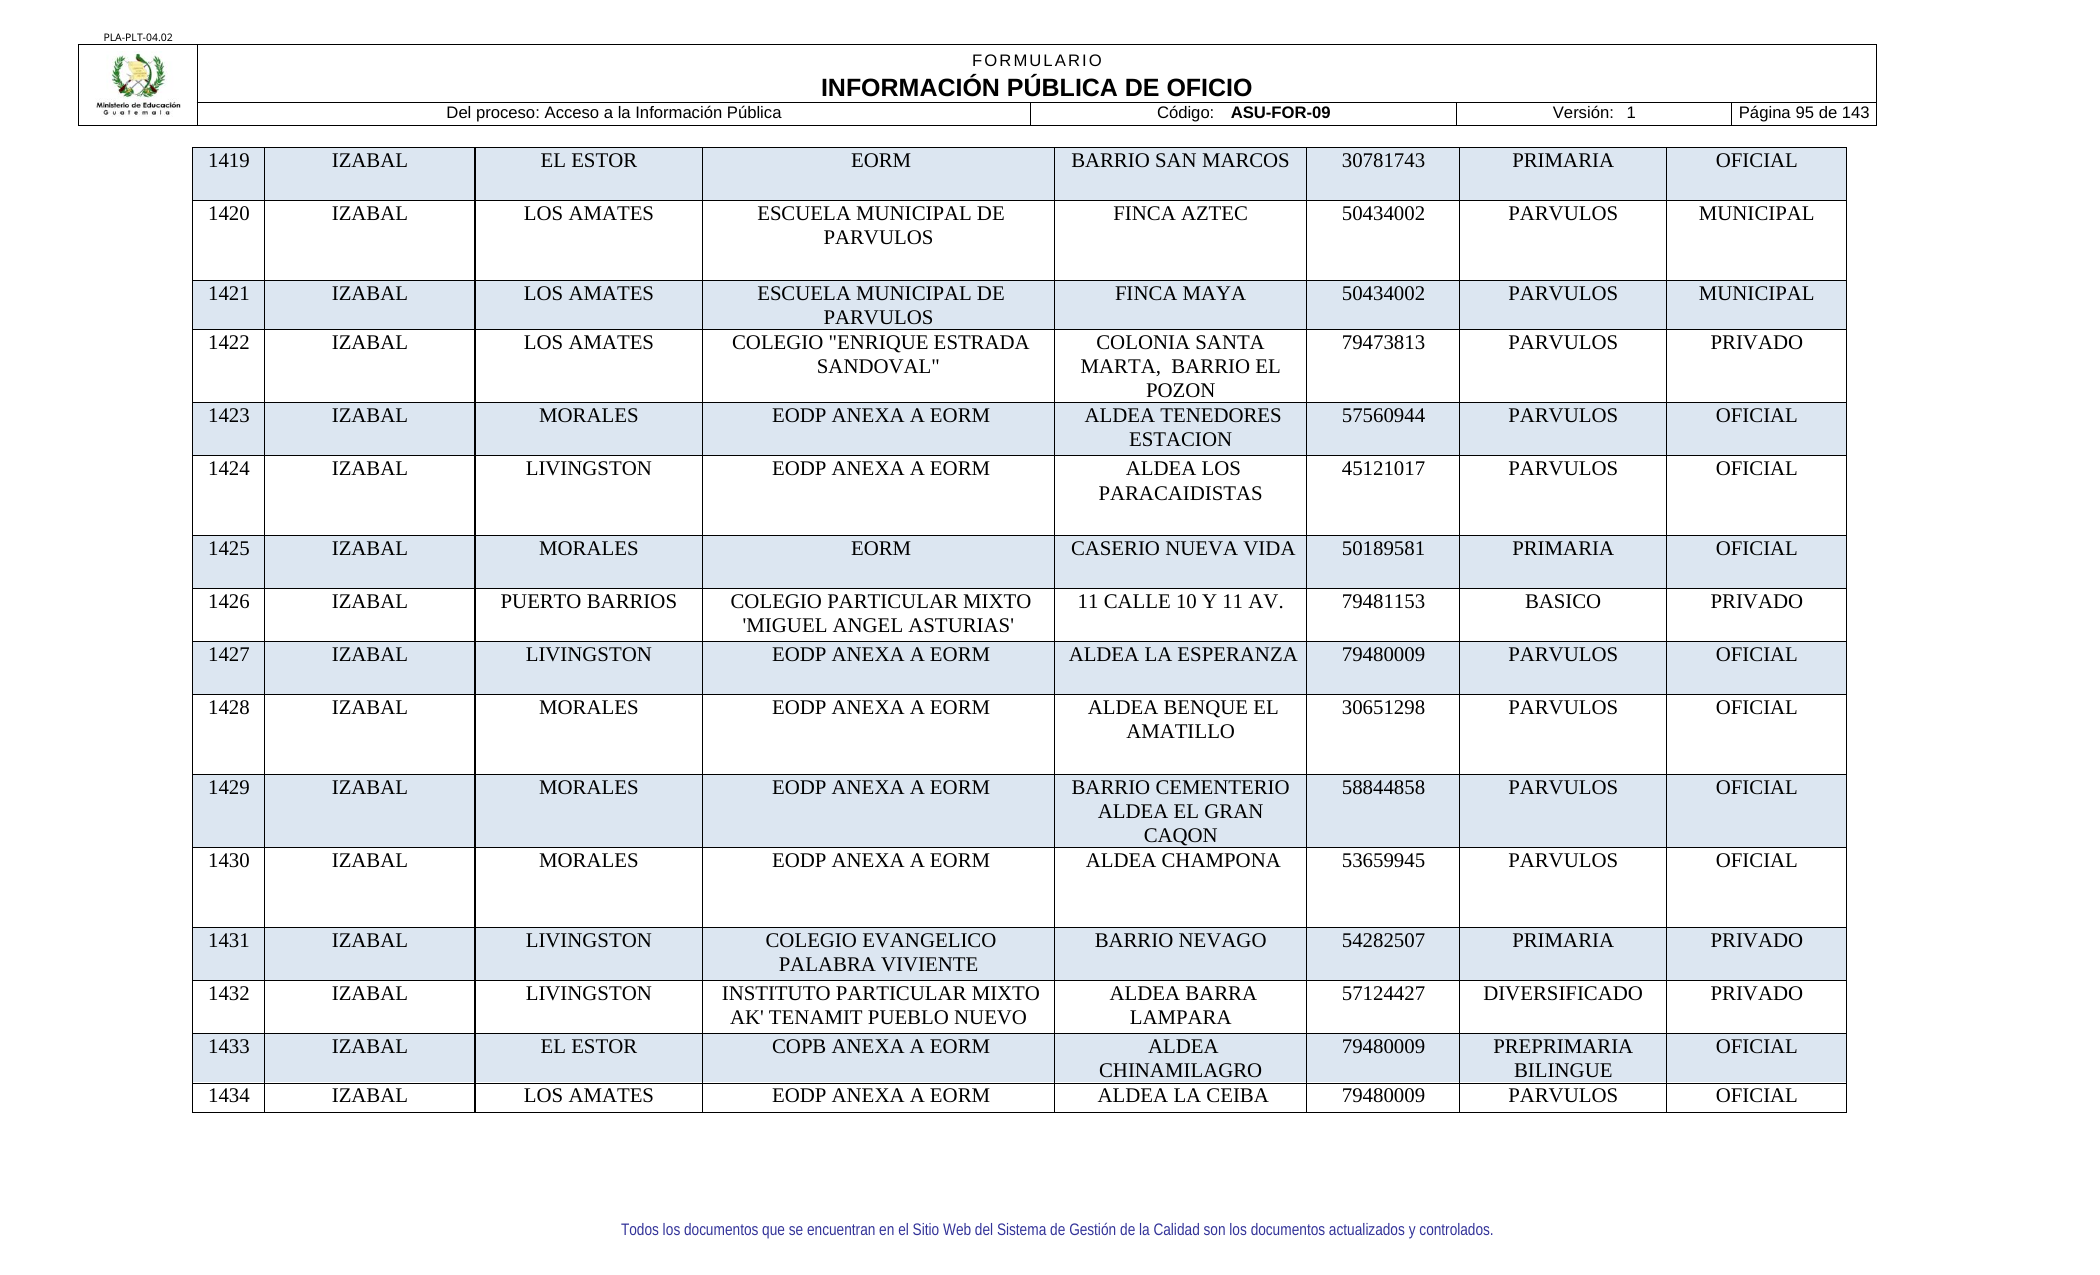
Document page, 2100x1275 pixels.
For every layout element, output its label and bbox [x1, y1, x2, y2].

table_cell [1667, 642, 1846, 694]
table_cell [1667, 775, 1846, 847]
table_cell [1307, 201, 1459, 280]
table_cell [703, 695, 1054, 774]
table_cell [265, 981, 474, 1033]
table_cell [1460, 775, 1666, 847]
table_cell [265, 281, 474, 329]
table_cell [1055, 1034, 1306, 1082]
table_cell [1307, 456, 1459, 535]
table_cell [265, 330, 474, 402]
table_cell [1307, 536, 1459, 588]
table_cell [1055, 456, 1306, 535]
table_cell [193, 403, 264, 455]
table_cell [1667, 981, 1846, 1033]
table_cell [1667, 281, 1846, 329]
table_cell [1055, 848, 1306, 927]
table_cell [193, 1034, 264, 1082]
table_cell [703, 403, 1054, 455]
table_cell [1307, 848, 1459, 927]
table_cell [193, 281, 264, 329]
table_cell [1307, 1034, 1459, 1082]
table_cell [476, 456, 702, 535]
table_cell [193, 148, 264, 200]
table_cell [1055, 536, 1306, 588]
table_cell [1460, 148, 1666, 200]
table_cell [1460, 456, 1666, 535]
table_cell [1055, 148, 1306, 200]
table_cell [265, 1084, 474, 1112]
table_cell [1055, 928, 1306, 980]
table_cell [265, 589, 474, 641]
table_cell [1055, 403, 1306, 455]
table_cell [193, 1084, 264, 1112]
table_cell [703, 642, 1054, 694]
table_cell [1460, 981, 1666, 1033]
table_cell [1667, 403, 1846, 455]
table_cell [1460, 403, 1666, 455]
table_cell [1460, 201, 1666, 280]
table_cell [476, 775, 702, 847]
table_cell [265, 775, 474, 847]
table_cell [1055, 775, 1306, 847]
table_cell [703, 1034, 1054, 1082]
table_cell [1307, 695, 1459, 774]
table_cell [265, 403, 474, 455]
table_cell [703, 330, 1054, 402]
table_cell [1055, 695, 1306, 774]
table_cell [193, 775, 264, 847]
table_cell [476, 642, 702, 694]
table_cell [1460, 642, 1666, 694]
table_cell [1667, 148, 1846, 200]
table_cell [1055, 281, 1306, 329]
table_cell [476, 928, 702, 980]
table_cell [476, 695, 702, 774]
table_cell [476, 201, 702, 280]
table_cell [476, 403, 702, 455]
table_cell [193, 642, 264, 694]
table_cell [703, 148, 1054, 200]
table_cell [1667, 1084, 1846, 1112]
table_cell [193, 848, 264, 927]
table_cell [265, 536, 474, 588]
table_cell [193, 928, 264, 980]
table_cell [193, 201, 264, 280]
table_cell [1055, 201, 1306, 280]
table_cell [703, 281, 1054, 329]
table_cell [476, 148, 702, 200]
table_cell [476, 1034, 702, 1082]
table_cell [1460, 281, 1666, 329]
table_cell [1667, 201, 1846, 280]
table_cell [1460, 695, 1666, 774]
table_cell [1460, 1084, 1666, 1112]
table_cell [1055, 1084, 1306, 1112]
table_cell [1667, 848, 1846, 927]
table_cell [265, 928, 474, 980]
picture [95, 51, 181, 117]
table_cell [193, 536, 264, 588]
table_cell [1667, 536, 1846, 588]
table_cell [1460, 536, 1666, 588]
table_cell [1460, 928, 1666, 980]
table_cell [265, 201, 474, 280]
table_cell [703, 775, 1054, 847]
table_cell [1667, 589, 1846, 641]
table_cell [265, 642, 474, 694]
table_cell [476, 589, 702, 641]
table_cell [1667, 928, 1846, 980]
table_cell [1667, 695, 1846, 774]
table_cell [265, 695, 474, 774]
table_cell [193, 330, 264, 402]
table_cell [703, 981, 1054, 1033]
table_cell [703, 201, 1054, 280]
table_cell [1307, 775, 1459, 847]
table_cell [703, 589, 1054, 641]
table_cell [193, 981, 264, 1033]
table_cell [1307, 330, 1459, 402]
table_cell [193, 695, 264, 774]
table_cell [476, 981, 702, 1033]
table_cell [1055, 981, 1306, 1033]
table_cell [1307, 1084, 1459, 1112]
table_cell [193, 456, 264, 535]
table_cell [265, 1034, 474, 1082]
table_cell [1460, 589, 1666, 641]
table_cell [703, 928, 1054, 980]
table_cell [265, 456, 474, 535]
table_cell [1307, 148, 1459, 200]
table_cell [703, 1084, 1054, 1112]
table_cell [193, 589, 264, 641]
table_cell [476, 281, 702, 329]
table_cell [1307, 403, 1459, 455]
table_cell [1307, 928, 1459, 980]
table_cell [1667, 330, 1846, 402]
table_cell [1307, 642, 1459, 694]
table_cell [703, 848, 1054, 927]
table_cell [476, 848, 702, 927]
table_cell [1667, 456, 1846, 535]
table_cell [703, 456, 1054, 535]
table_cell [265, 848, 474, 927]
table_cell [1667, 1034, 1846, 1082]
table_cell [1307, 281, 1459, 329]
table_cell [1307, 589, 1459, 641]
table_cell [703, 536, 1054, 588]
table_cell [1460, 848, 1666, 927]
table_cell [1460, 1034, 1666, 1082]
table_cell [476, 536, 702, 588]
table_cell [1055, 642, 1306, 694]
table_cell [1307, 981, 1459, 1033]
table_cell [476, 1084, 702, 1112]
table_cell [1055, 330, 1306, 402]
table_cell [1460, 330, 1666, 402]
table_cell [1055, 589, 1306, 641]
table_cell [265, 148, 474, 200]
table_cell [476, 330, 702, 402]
